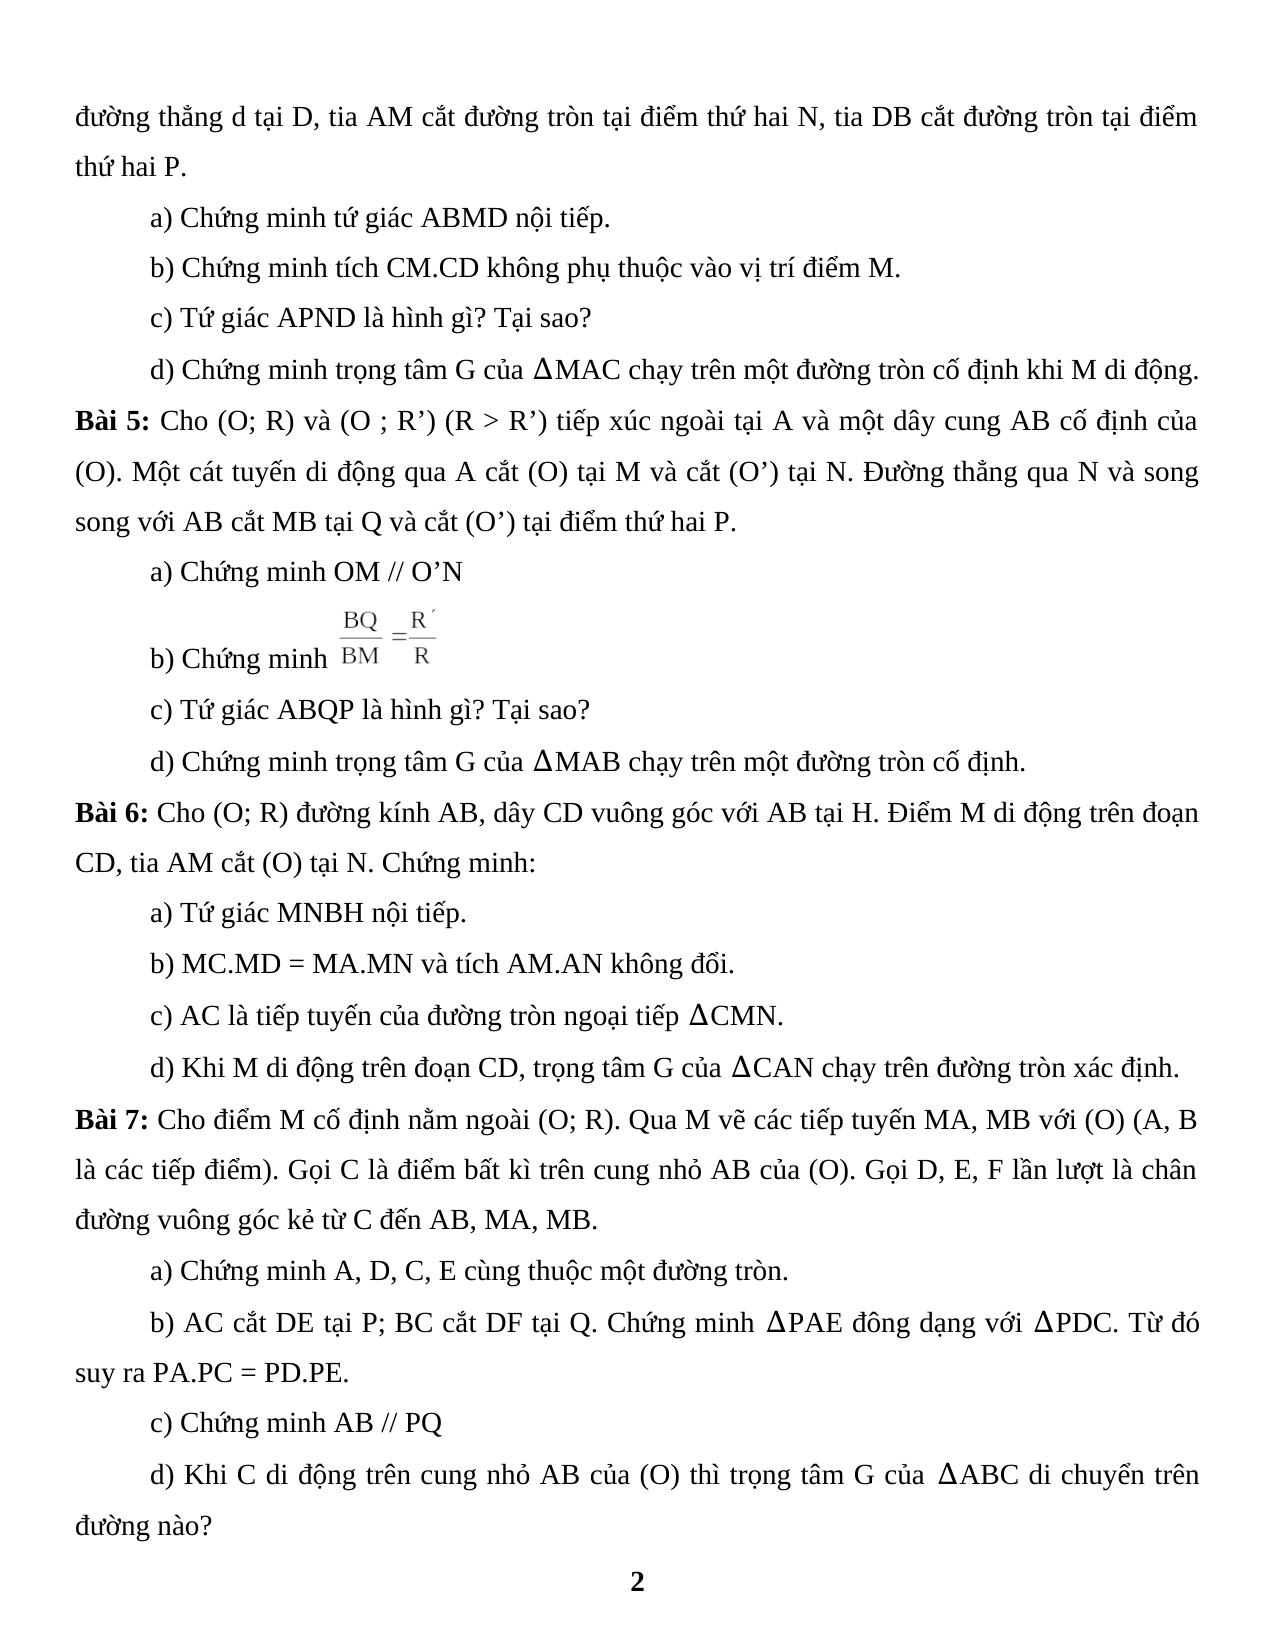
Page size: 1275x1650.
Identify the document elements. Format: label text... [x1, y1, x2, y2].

text c) Tứ giác APND là hình gì? Tại sao? [75, 300, 1200, 334]
text c) Chứng minh AB // PQ [75, 1405, 1200, 1439]
text c) Tứ giác ABQP là hình gì? Tại sao? [75, 692, 1200, 725]
text b) Chứng minh [75, 605, 1200, 675]
text d) Khi M di động trên đoạn CD, trọng tâm G của ∆CAN chạy trên đường tròn xác định. [75, 1049, 1200, 1084]
text a) Tứ giác MNBH nội tiếp. [75, 896, 1200, 929]
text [75, 99, 1200, 183]
text b) AC cắt DE tại P; BC cắt DF tại Q. Chứng minh ∆PAE đông dạng với ∆PDC. Từ đó suy ra PA.PC = PD.PE. [75, 1303, 1200, 1388]
text d) Chứng minh trọng tâm G của ∆MAB chạy trên một đường tròn cố định. [75, 742, 1200, 777]
text a) Chứng minh tứ giác ABMD nội tiếp. [75, 200, 1200, 233]
text Bài 5: Cho (O; R) và (O ; R’) (R > R’) tiếp xúc ngoài tại A và một dây cung AB cố định của (O). Một cát tuyến di động qua A cắt (O) tại M và cắt (O’) tại N. Đường thẳng qua N và song song với AB cắt MB tại Q và cắt (O’) tại điểm thứ hai P. [75, 403, 1200, 538]
text b) Chứng minh tích CM.CD không phụ thuộc vào vị trí điểm M. [75, 250, 1200, 283]
text Bài 7: Cho điểm M cố định nằm ngoài (O; R). Qua M vẽ các tiếp tuyến MA, MB với (O) (A, B là các tiếp điểm). Gọi C là điểm bất kì trên cung nhỏ AB của (O). Gọi D, E, F lần lượt là chân đường vuông góc kẻ từ C đến AB, MA, MB. [75, 1102, 1200, 1236]
text b) MC.MD = MA.MN và tích AM.AN không đổi. [75, 946, 1200, 979]
text Bài 6: Cho (O; R) đường kính AB, dây CD vuông góc với AB tại H. Điểm M di động trên đoạn CD, tia AM cắt (O) tại N. Chứng minh: [75, 795, 1200, 879]
text a) Chứng minh OM // O’N [75, 554, 1200, 588]
text a) Chứng minh A, D, C, E cùng thuộc một đường tròn. [75, 1253, 1200, 1286]
text d) Khi C di động trên cung nhỏ AB của (O) thì trọng tâm G của ∆ABC di chuyển trên đường nào? [75, 1456, 1200, 1541]
text d) Chứng minh trọng tâm G của ∆MAC chạy trên một đường tròn cố định khi M di động. [75, 351, 1200, 386]
text c) AC là tiếp tuyến của đường tròn ngoại tiếp ∆CMN. [75, 996, 1200, 1031]
